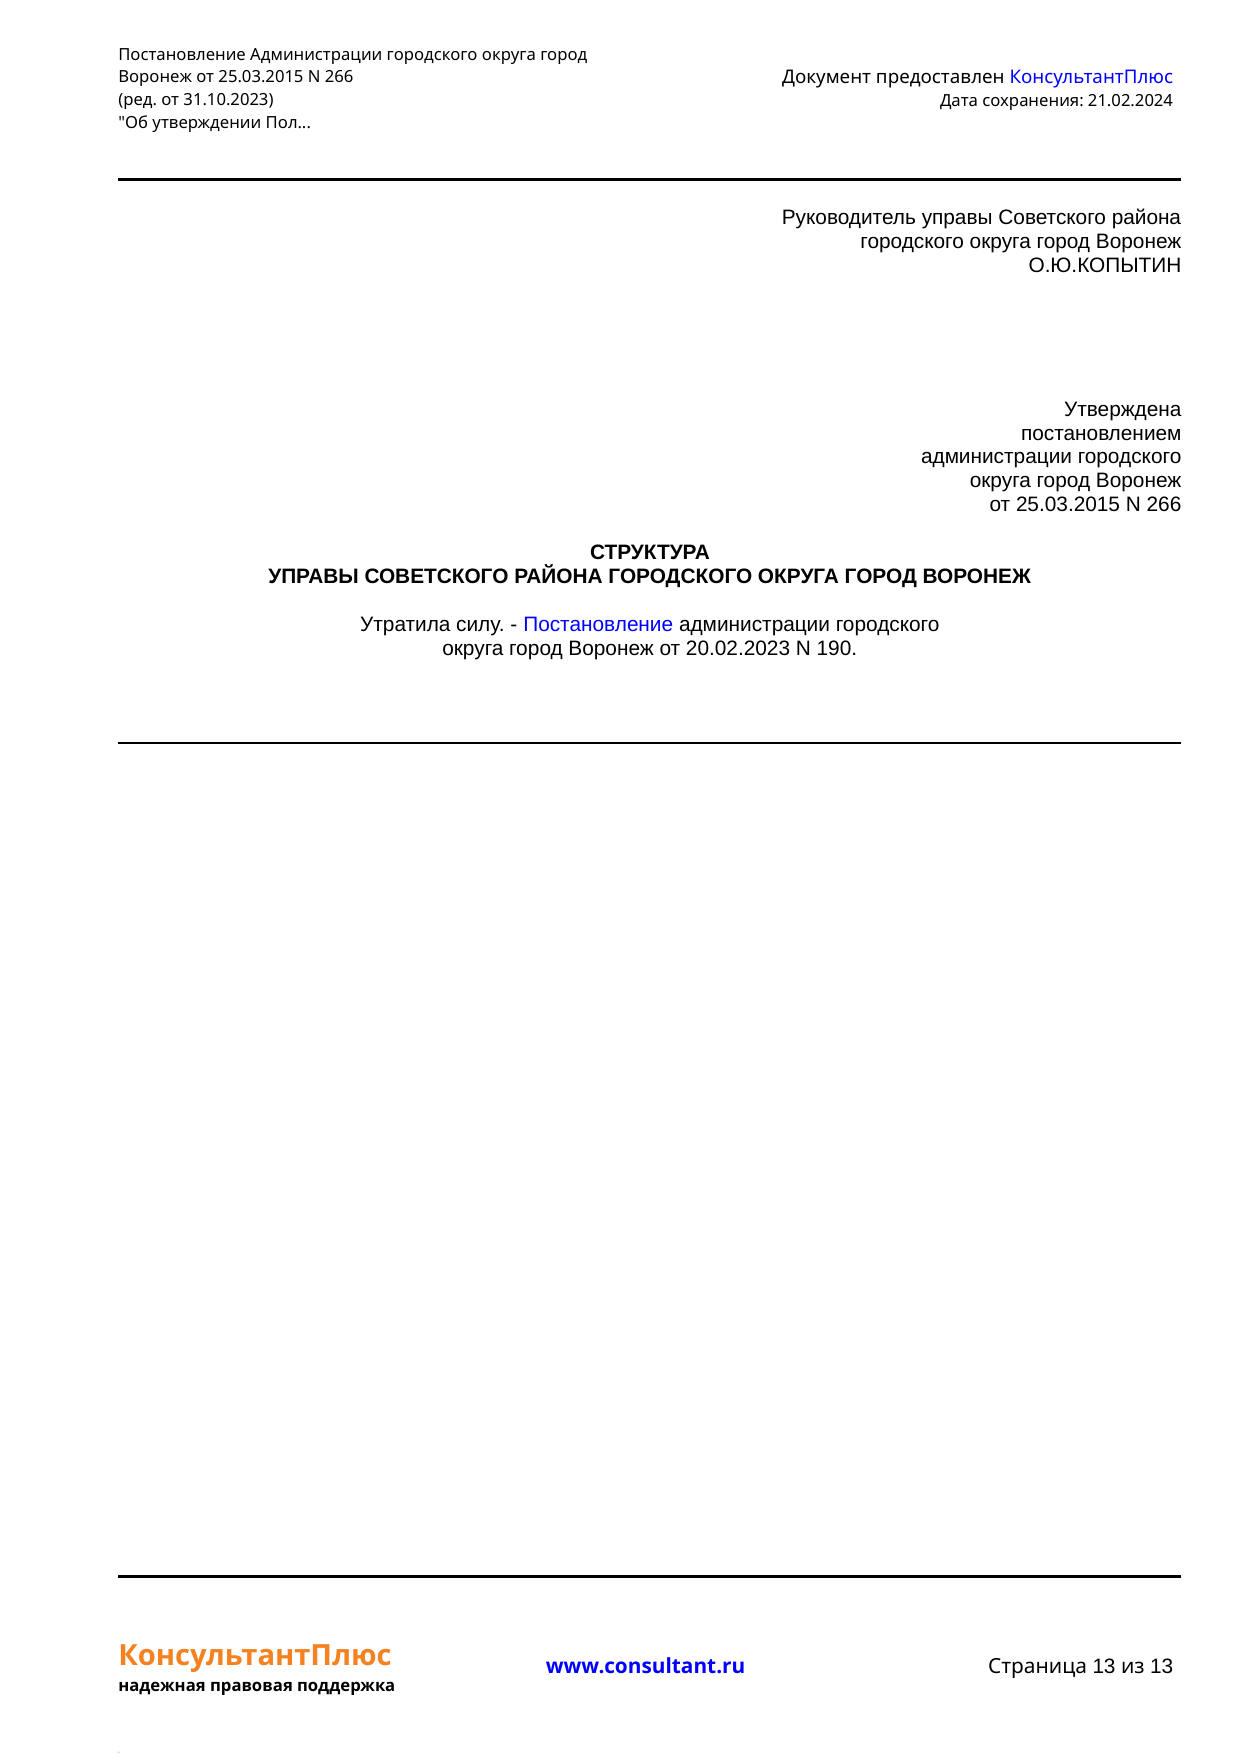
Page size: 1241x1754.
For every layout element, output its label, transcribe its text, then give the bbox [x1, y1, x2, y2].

text городского округа город Воронеж [118, 229, 1181, 253]
text О.Ю.КОПЫТИН [118, 253, 1181, 277]
text от 25.03.2015 N 266 [118, 492, 1181, 516]
title СТРУКТУРА [118, 540, 1181, 564]
text постановлением [118, 420, 1181, 444]
title УПРАВЫ СОВЕТСКОГО РАЙОНА ГОРОДСКОГО ОКРУГА ГОРОД ВОРОНЕЖ [118, 564, 1181, 588]
text округа город Воронеж от 20.02.2023 N 190. [118, 636, 1181, 660]
text Утверждена [118, 396, 1181, 420]
text Утратила силу. - Постановление администрации городского [118, 612, 1181, 636]
text округа город Воронеж [118, 468, 1181, 492]
text администрации городского [118, 444, 1181, 468]
text Руководитель управы Советского района [118, 205, 1181, 229]
